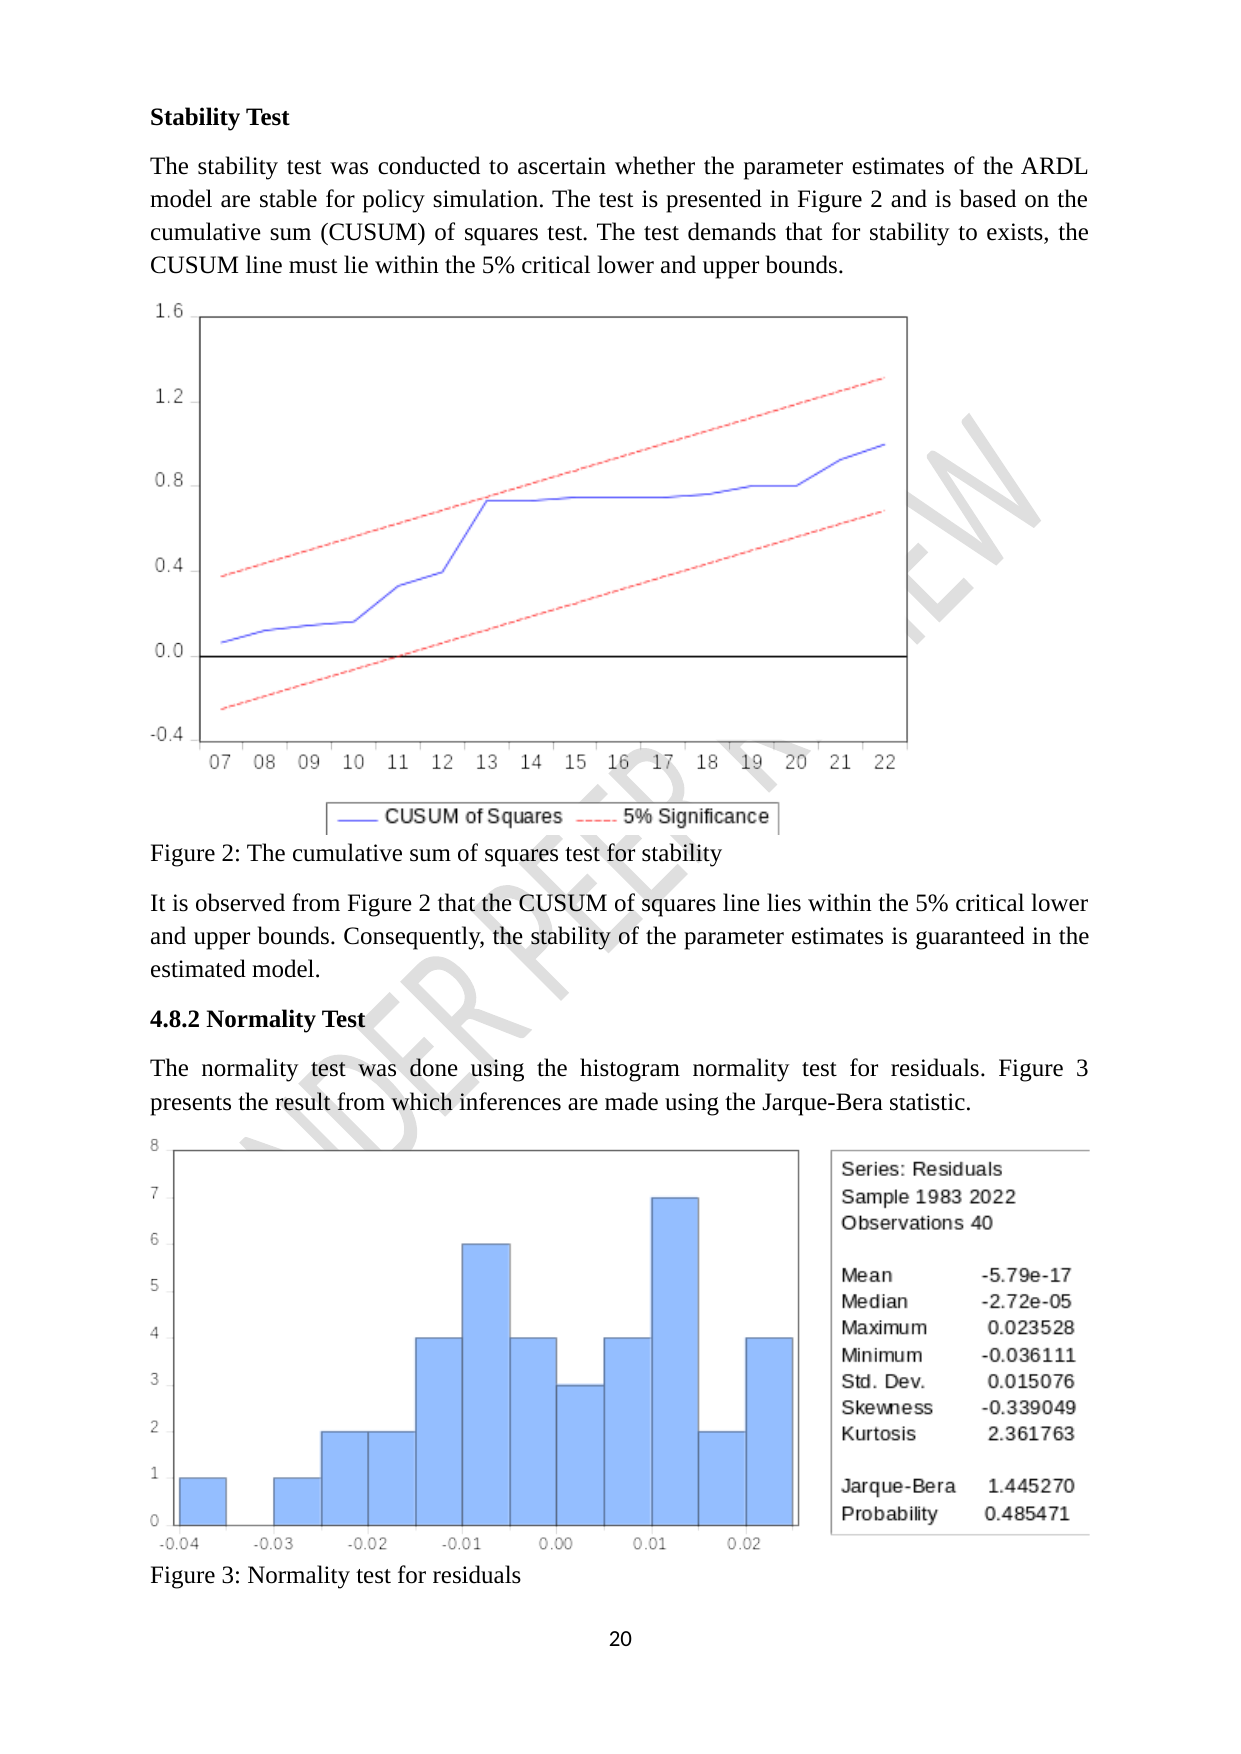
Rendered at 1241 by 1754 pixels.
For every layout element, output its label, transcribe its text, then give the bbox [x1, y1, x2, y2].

text Stability Test [150, 102, 1090, 131]
text The stability test was conducted to ascertain whether the parameter estimates of the ARDL model are stable for policy simulation. The test is presented in Figure 2 and is based on the cumulative sum (CUSUM) of squares test. The test demands that for stability to exists, the CUSUM line must lie within the 5% critical lower and upper bounds. [150, 151, 1090, 279]
text The normality test was done using the histogram normality test for residuals. Figure 3 presents the result from which inferences are made using the Jarque-Bera statistic. [150, 1053, 1090, 1115]
text Figure 3: Normality test for residuals [150, 1560, 1090, 1588]
text It is observed from Figure 2 that the CUSUM of squares line lies within the 5% critical lower and upper bounds. Consequently, the stability of the parameter estimates is guaranteed in the estimated model. [150, 888, 1090, 983]
text 4.8.2 Normality Test [150, 1004, 1090, 1033]
text Figure 2: The cumulative sum of squares test for stability [150, 838, 1090, 867]
